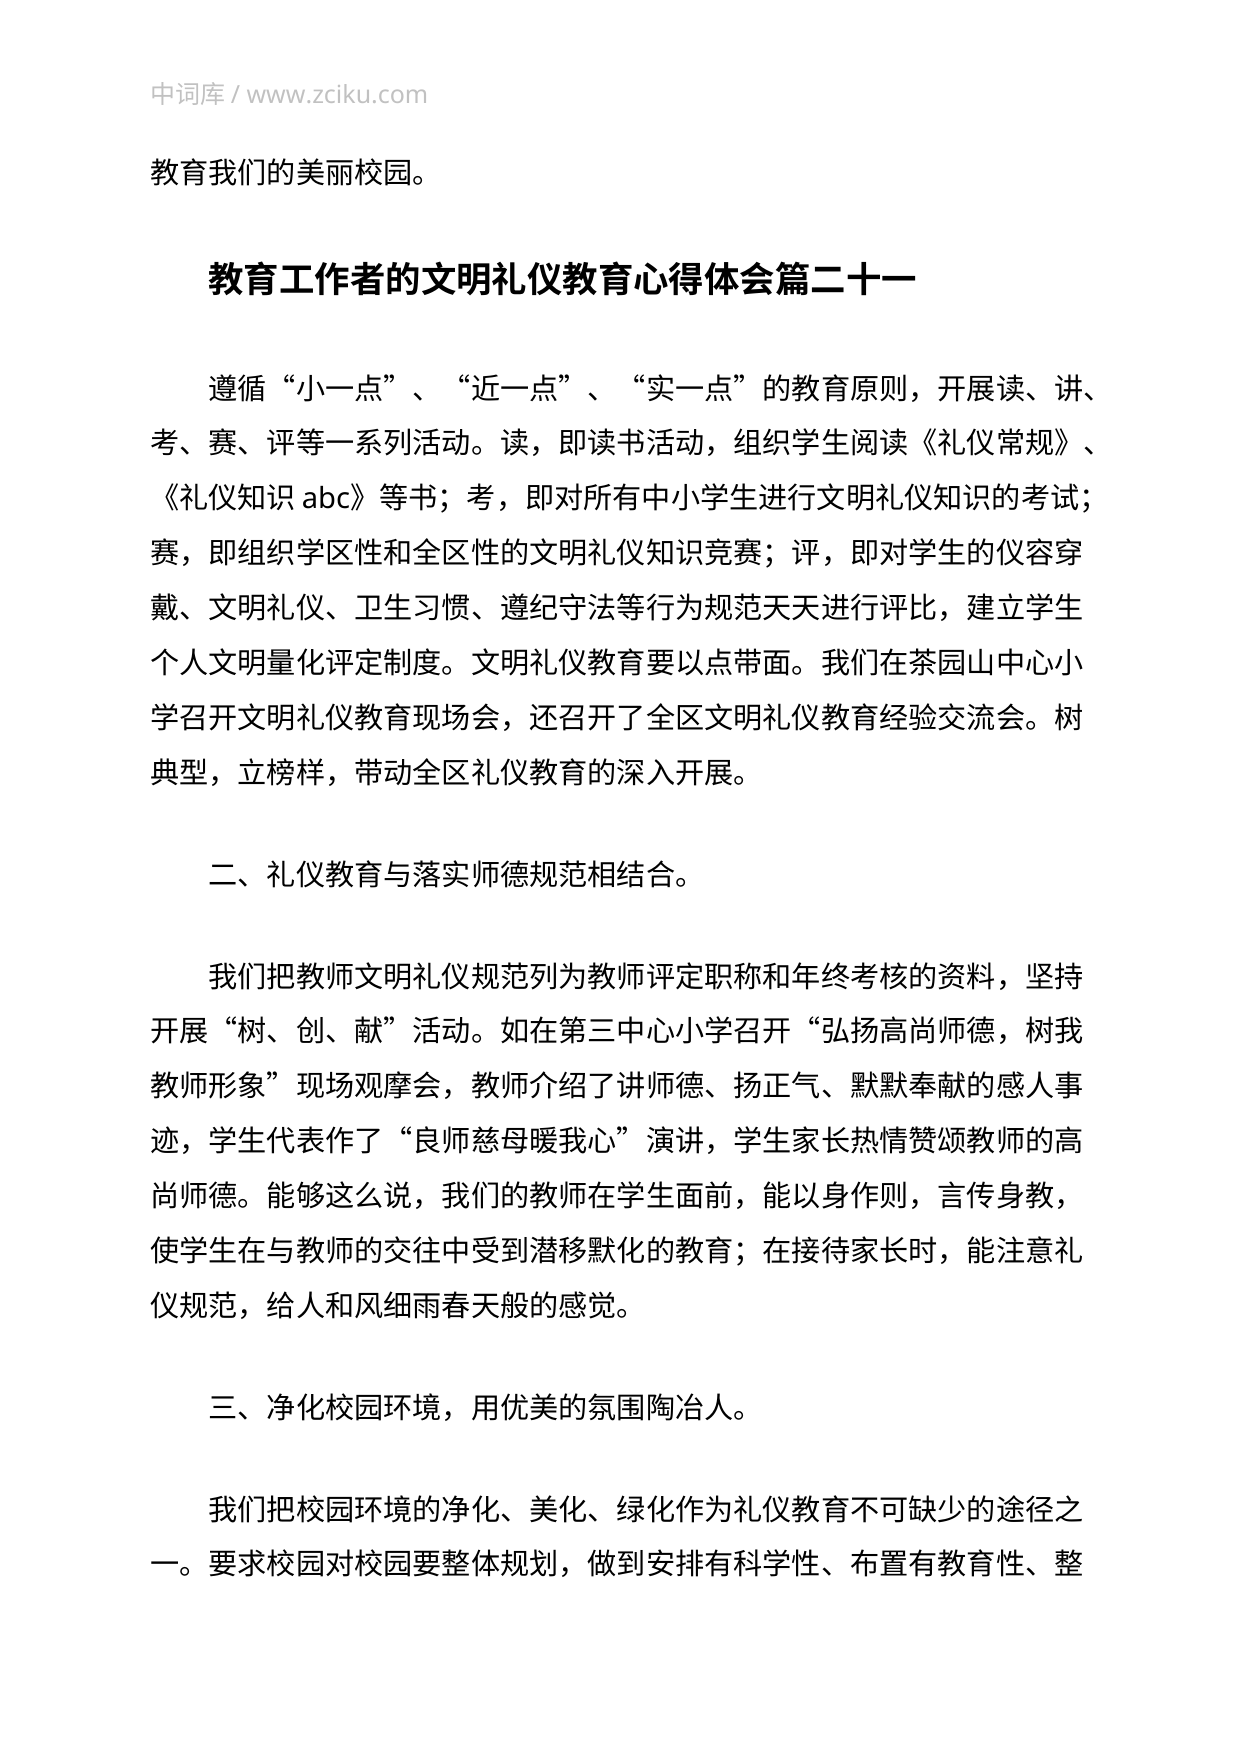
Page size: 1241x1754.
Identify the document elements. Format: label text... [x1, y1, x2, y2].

text 二、礼仪教育与落实师德规范相结合。 [150, 851, 1090, 894]
text 我们把教师文明礼仪规范列为教师评定职称和年终考核的资料，坚持开展“树、创、献”活动。如在第三中心小学召开“弘扬高尚师德，树我教师形象”现场观摩会，教师介绍了讲师德、扬正气、默默奉献的感人事迹，学生代表作了“良师慈母暖我心”演讲，学生家长热情赞颂教师的高尚师德。能够这么说，我们的教师在学生面前，能以身作则，言传身教，使学生在与教师的交往中受到潜移默化的教育；在接待家长时，能注意礼仪规范，给人和风细雨春天般的感觉。 [150, 953, 1090, 1325]
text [150, 1486, 1090, 1583]
text 遵循“小一点”、“近一点”、“实一点”的教育原则，开展读、讲、考、赛、评等一系列活动。读，即读书活动，组织学生阅读《礼仪常规》、《礼仪知识abc》等书；考，即对所有中小学生进行文明礼仪知识的考试；赛，即组织学区性和全区性的文明礼仪知识竞赛；评，即对学生的仪容穿戴、文明礼仪、卫生习惯、遵纪守法等行为规范天天进行评比，建立学生个人文明量化评定制度。文明礼仪教育要以点带面。我们在茶园山中心小学召开文明礼仪教育现场会，还召开了全区文明礼仪教育经验交流会。树典型，立榜样，带动全区礼仪教育的深入开展。 [150, 365, 1090, 792]
text 教育工作者的文明礼仪教育心得体会篇二十一 [150, 252, 1090, 303]
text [150, 150, 1090, 192]
text 三、净化校园环境，用优美的氛围陶冶人。 [150, 1384, 1090, 1427]
